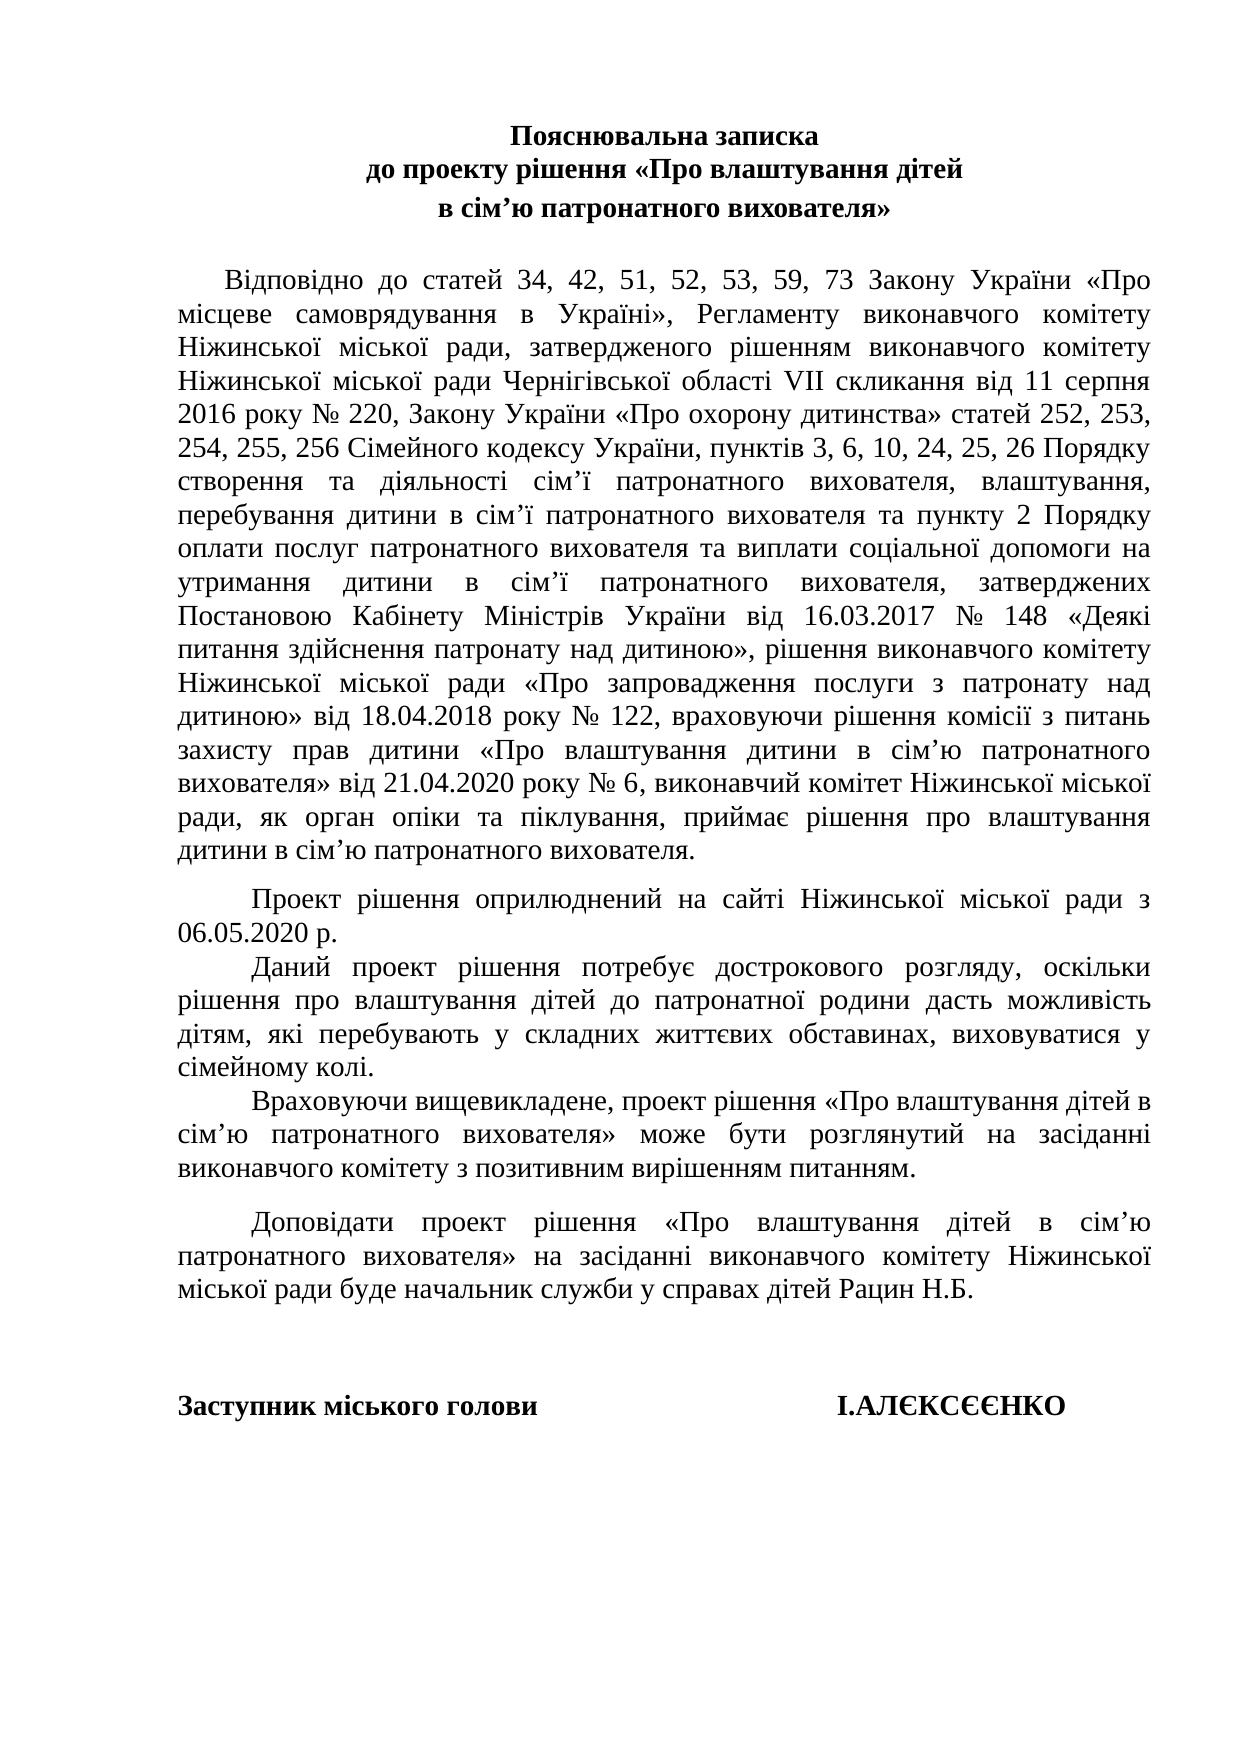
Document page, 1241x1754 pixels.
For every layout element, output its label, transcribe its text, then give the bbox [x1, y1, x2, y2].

text Даний проект рішення потребує дострокового розгляду, оскільки рішення про влаштування дітей до патронатної родини дасть можливість дітям, які перебувають у складних життєвих обставинах, виховуватися у сімейному колі. [177, 949, 1152, 1083]
text Заступник міського голови І.АЛЄКСЄЄНКО [177, 1388, 1152, 1421]
text Пояснювальна записка [177, 118, 1152, 152]
text Проект рішення оприлюднений на сайті Ніжинської міської ради з 06.05.2020 р. [177, 882, 1152, 949]
text в сім’ю патронатного вихователя» [177, 190, 1152, 224]
text Доповідати проект рішення «Про влаштування дітей в сім’ю патронатного вихователя» на засіданні виконавчого комітету Ніжинської міської ради буде начальник служби у справах дітей Рацин Н.Б. [177, 1204, 1152, 1305]
text Відповідно до статей 34, 42, 51, 52, 53, 59, 73 Закону України «Про місцеве самоврядування в Україні», Регламенту виконавчого комітету Ніжинської міської ради, затвердженого рішенням виконавчого комітету Ніжинської міської ради Чернігівської області VII скликання від 11 серпня 2016 року № 220, Закону України «Про охорону дитинства» статей 252, 253, 254, 255, 256 Сімейного кодексу України, пунктів 3, 6, 10, 24, 25, 26 Порядку створення та діяльності сім’ї патронатного вихователя, влаштування, перебування дитини в сім’ї патронатного вихователя та пункту 2 Порядку оплати послуг патронатного вихователя та виплати соціальної допомоги на утримання дитини в сім’ї патронатного вихователя, затверджених Постановою Кабінету Міністрів України від 16.03.2017 № 148 «Деякі питання здійснення патронату над дитиною», рішення виконавчого комітету Ніжинської міської ради «Про запровадження послуги з патронату над дитиною» від 18.04.2018 року № 122, враховуючи рішення комісії з питань захисту прав дитини «Про влаштування дитини в сім’ю патронатного вихователя» від 21.04.2020 року № 6, виконавчий комітет Ніжинської міської ради, як орган опіки та піклування, приймає рішення про влаштування дитини в сім’ю патронатного вихователя. [177, 262, 1152, 866]
text до проекту рішення «Про влаштування дітей [177, 152, 1152, 185]
text Враховуючи вищевикладене, проект рішення «Про влаштування дітей в сім’ю патронатного вихователя» може бути розглянутий на засіданні виконавчого комітету з позитивним вирішенням питанням. [177, 1083, 1152, 1183]
